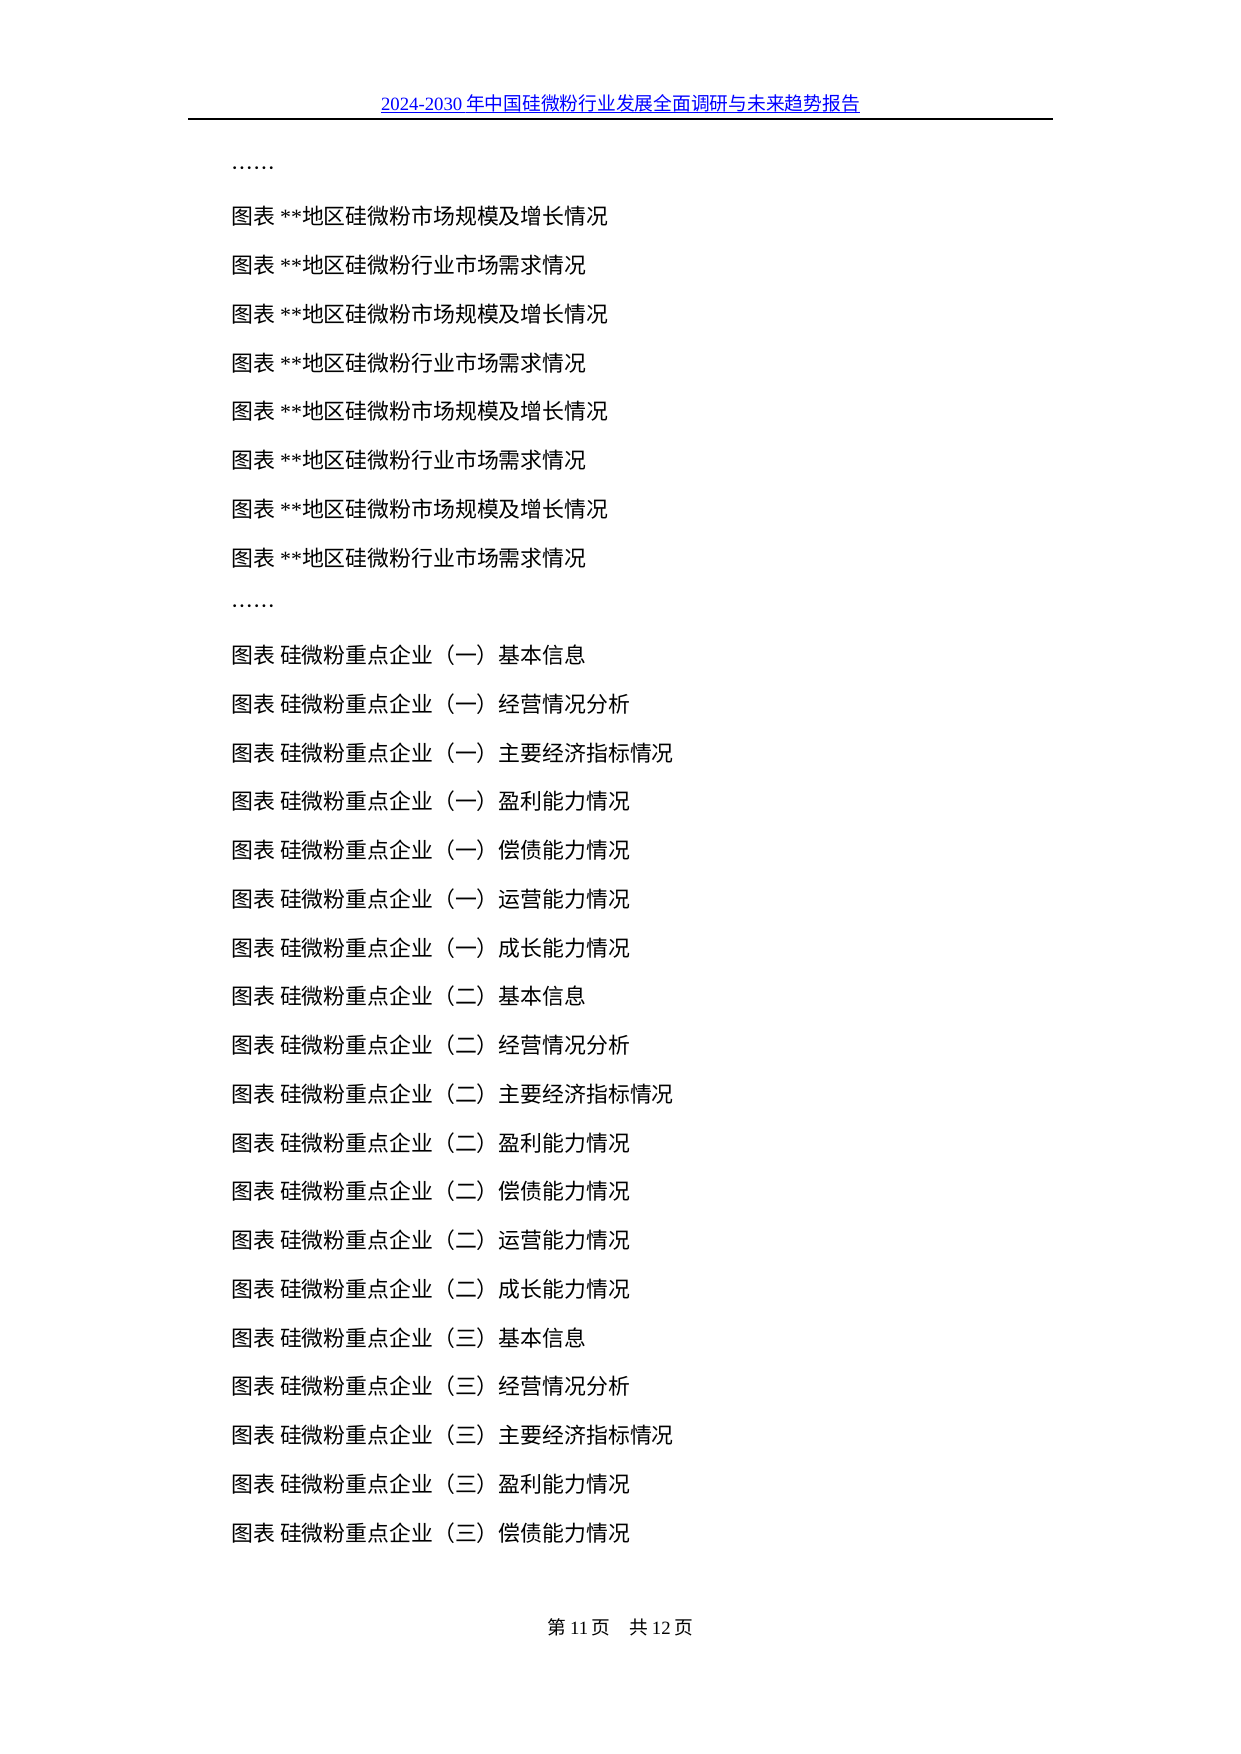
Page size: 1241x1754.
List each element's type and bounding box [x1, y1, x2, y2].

text [187, 150, 1053, 1548]
